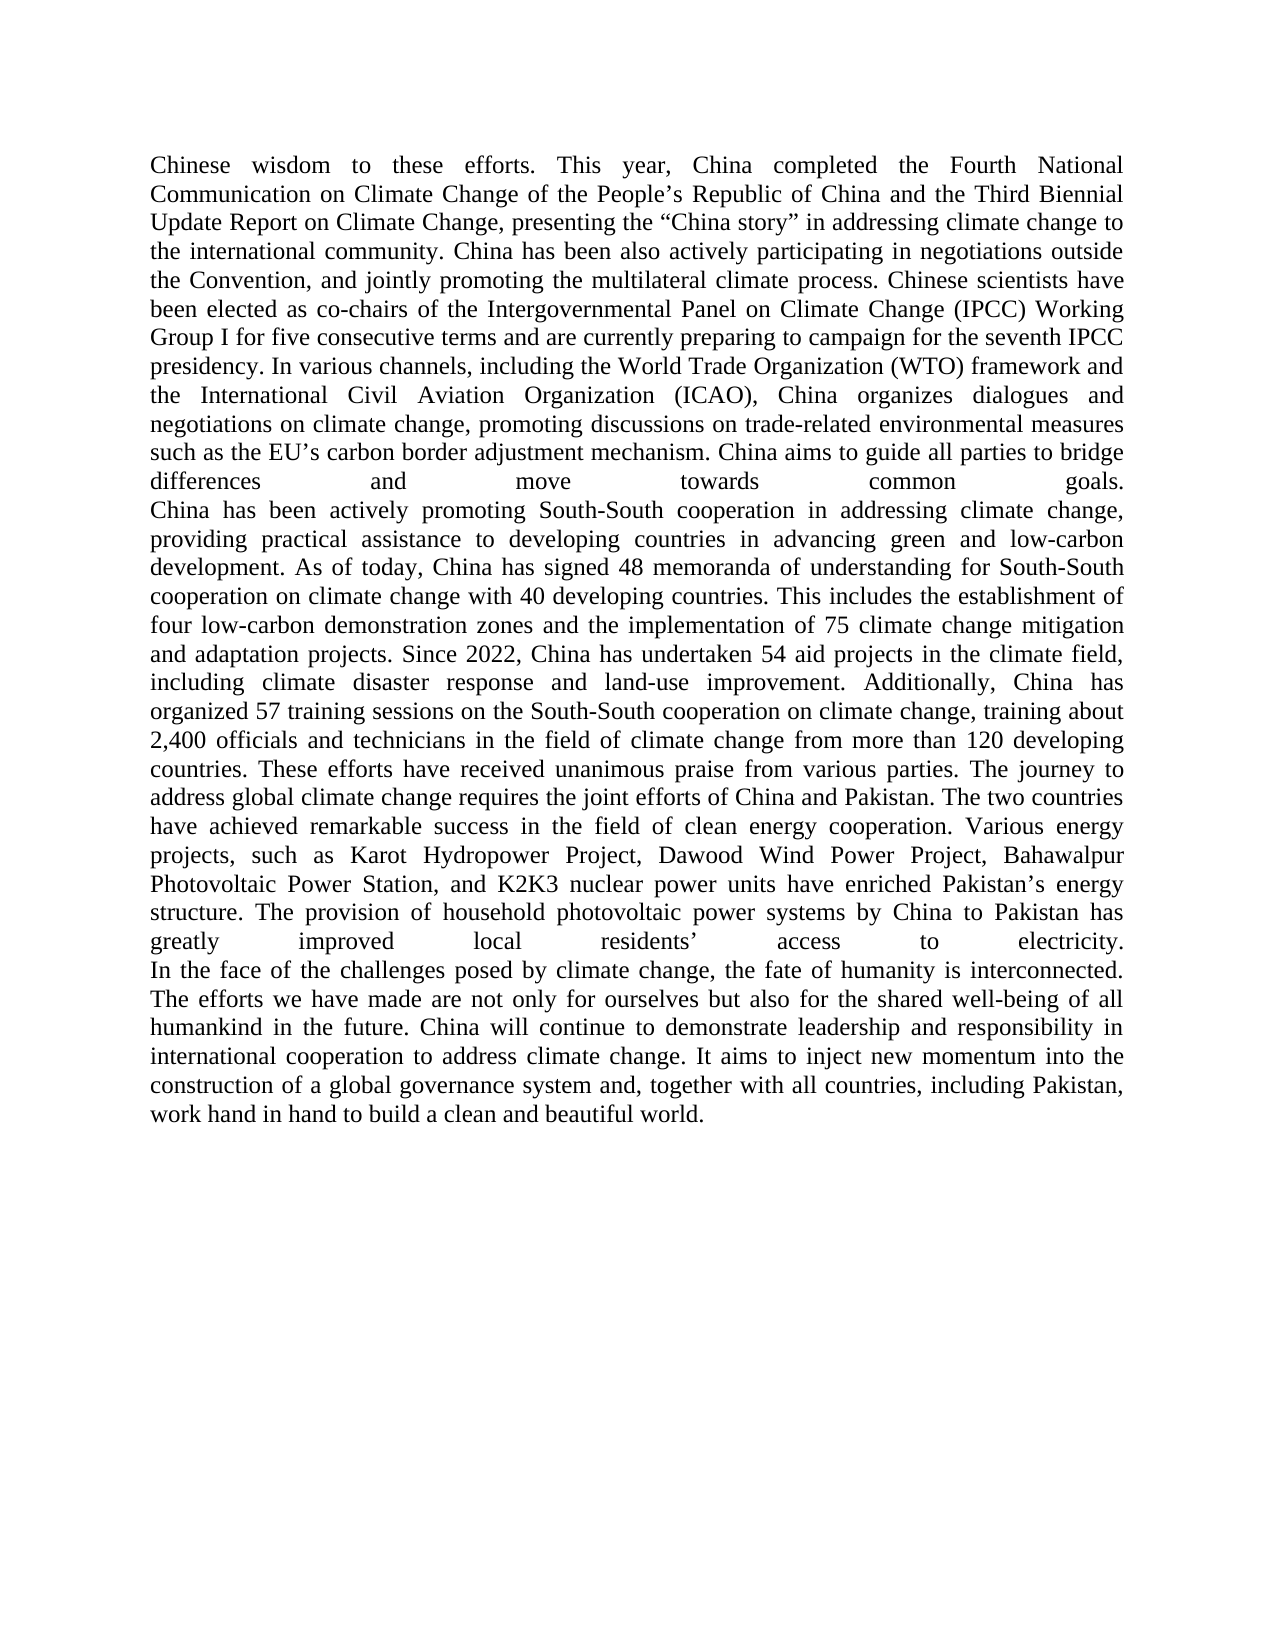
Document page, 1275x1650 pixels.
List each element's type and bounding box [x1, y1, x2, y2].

text [150, 150, 1125, 1127]
